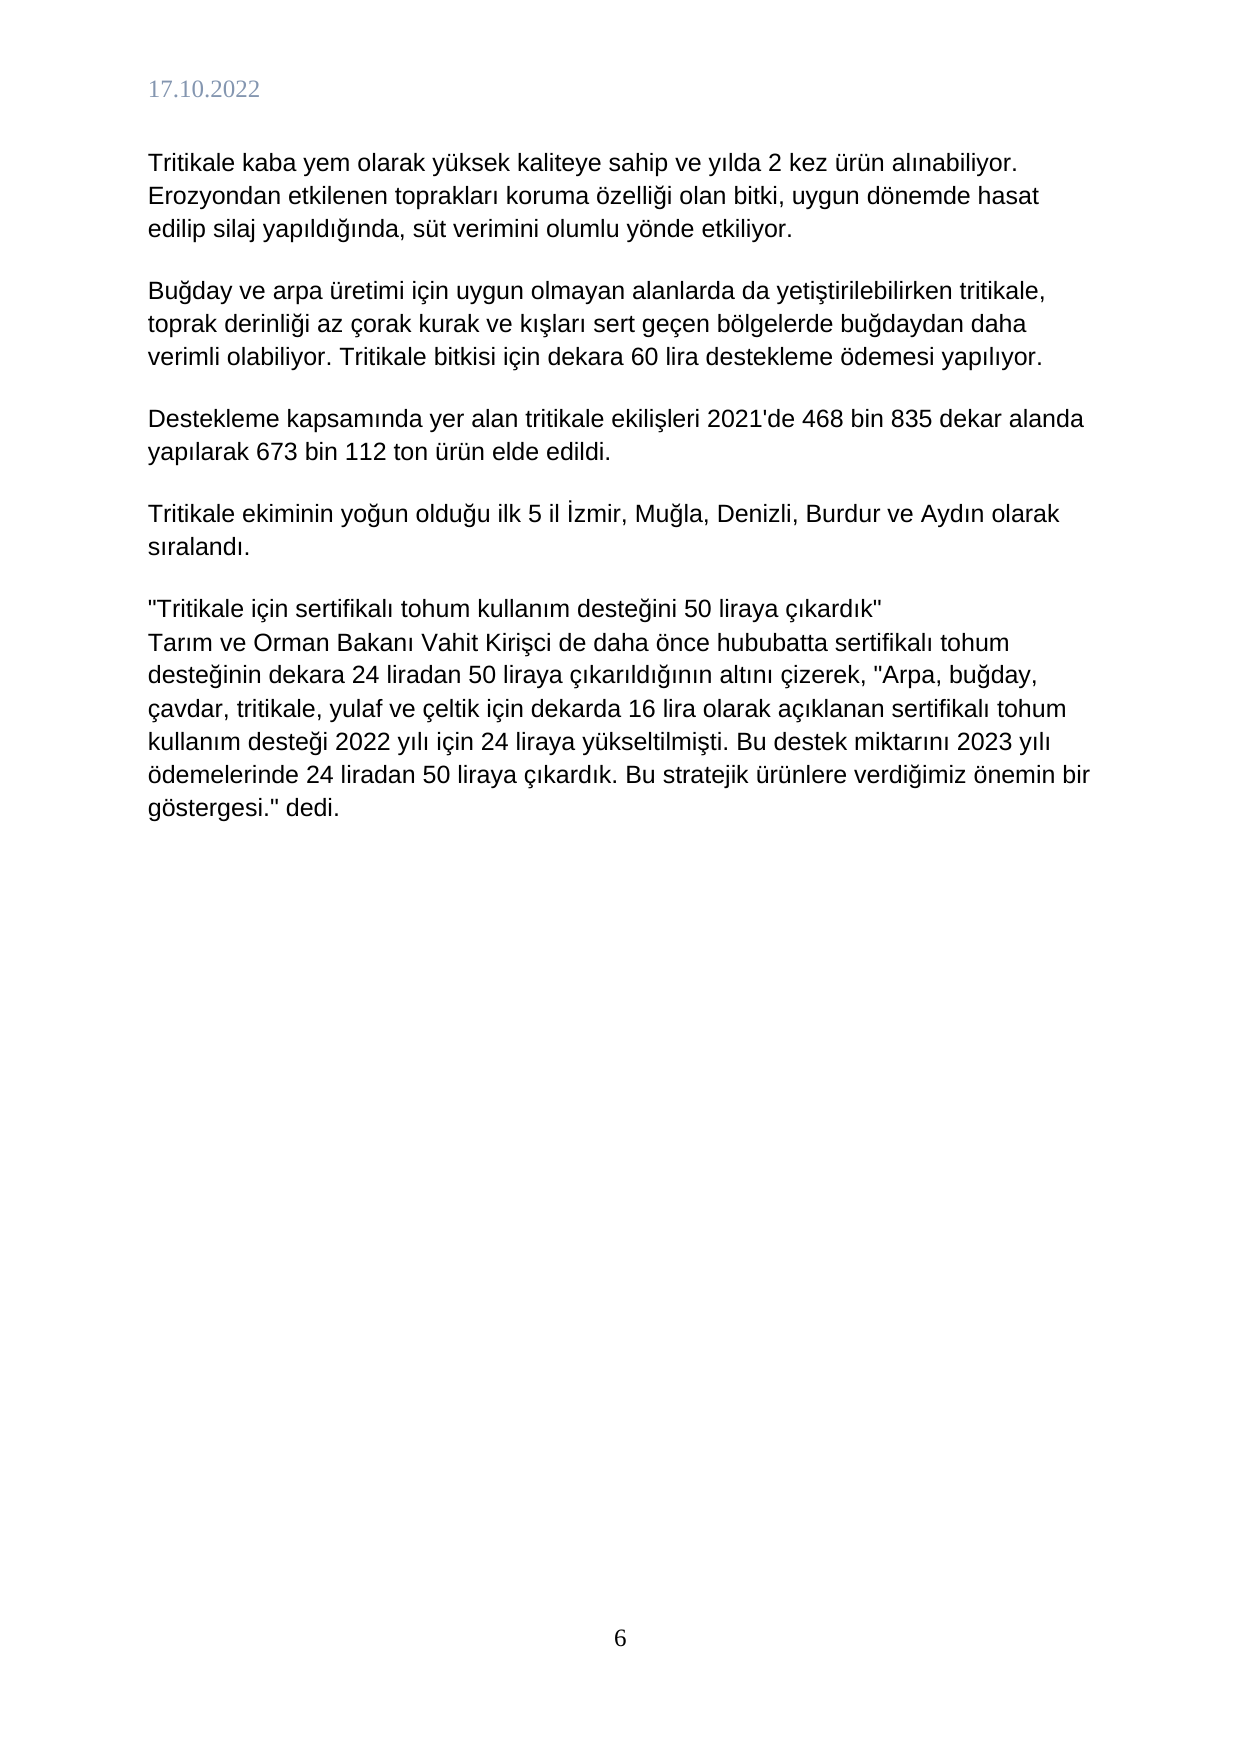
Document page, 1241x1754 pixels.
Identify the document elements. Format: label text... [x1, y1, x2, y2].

text Tritikale kaba yem olarak yüksek kaliteye sahip ve yılda 2 kez ürün alınabiliyor. Erozyondan etkilenen toprakları koruma özelliği olan bitki, uygun dönemde hasat edilip silaj yapıldığında, süt verimini olumlu yönde etkiliyor. [148, 148, 1093, 242]
text "Tritikale için sertifikalı tohum kullanım desteğini 50 liraya çıkardık" ​​​​​​​Tarım ve Orman Bakanı Vahit Kirişci de daha önce hububatta sertifikalı tohum desteğinin dekara 24 liradan 50 liraya çıkarıldığının altını çizerek, "Arpa, buğday, çavdar, tritikale, yulaf ve çeltik için dekarda 16 lira olarak açıklanan sertifikalı tohum kullanım desteği 2022 yılı için 24 liraya yükseltilmişti. Bu destek miktarını 2023 yılı ödemelerinde 24 liradan 50 liraya çıkardık. Bu stratejik ürünlere verdiğimiz önemin bir göstergesi." dedi. [148, 594, 1093, 821]
text Tritikale ekiminin yoğun olduğu ilk 5 il İzmir, Muğla, Denizli, Burdur ve Aydın olarak sıralandı. [148, 499, 1093, 561]
text Buğday ve arpa üretimi için uygun olmayan alanlarda da yetiştirilebilirken tritikale, toprak derinliği az çorak kurak ve kışları sert geçen bölgelerde buğdaydan daha verimli olabiliyor. Tritikale bitkisi için dekara 60 lira destekleme ödemesi yapılıyor. [148, 276, 1093, 371]
text Destekleme kapsamında yer alan tritikale ekilişleri 2021'de 468 bin 835 dekar alanda yapılarak 673 bin 112 ton ürün elde edildi. [148, 404, 1093, 466]
